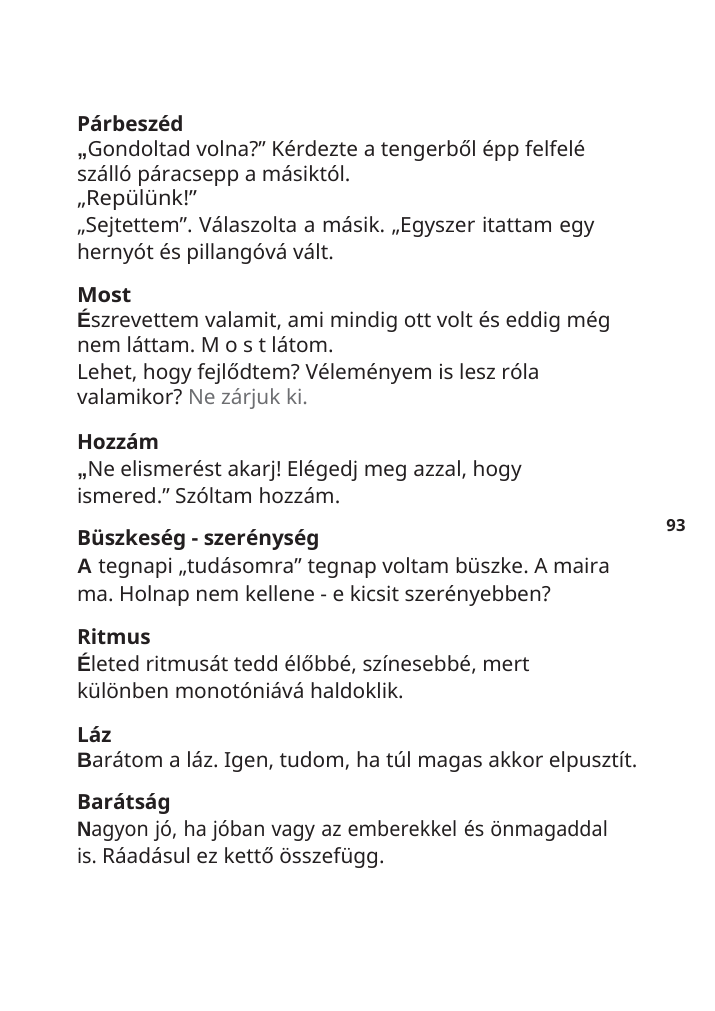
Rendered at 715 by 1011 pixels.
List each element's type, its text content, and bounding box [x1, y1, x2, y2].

subtitle Büszkeség - szerénység 93 [77, 522, 702, 552]
text „Gondoltad volna?” Kérdezte a tengerből épp felfelé szálló páracsepp a másiktól. [77, 136, 613, 188]
subtitle Párbeszéd [77, 113, 702, 136]
subtitle Most [77, 284, 702, 307]
subtitle Láz [77, 724, 702, 748]
text „Ne elismerést akarj! Elégedj meg azzal, hogy ismered.” Szóltam hozzám. [77, 454, 613, 510]
text A tegnapi „tudásomra” tegnap voltam büszke. A maira ma. Holnap nem kellene - e kicsit szerényebben? [77, 552, 638, 607]
text Nagyon jó, ha jóban vagy az emberekkel és önmagaddal is. Ráadásul ez kettő összefügg. [77, 814, 613, 870]
subtitle Hozzám [77, 430, 702, 454]
text „Sejtettem”. Válaszolta a másik. „Egyszer itattam egy hernyót és pillangóvá vált. [77, 210, 613, 266]
text Észrevettem valamit, ami mindig ott volt és eddig még nem láttam. M o s t látom. [77, 307, 638, 359]
text Lehet, hogy fejlődtem? Véleményem is lesz róla valamikor? Ne zárjuk ki. [77, 359, 638, 411]
text Életed ritmusát tedd élőbbé, színesebbé, mert különben monotóniává haldoklik. [77, 649, 613, 705]
text „Repülünk!” [77, 188, 702, 210]
subtitle Barátság [77, 791, 702, 814]
subtitle Ritmus [77, 625, 702, 649]
text Barátom a láz. Igen, tudom, ha túl magas akkor elpusztít. [77, 748, 702, 773]
